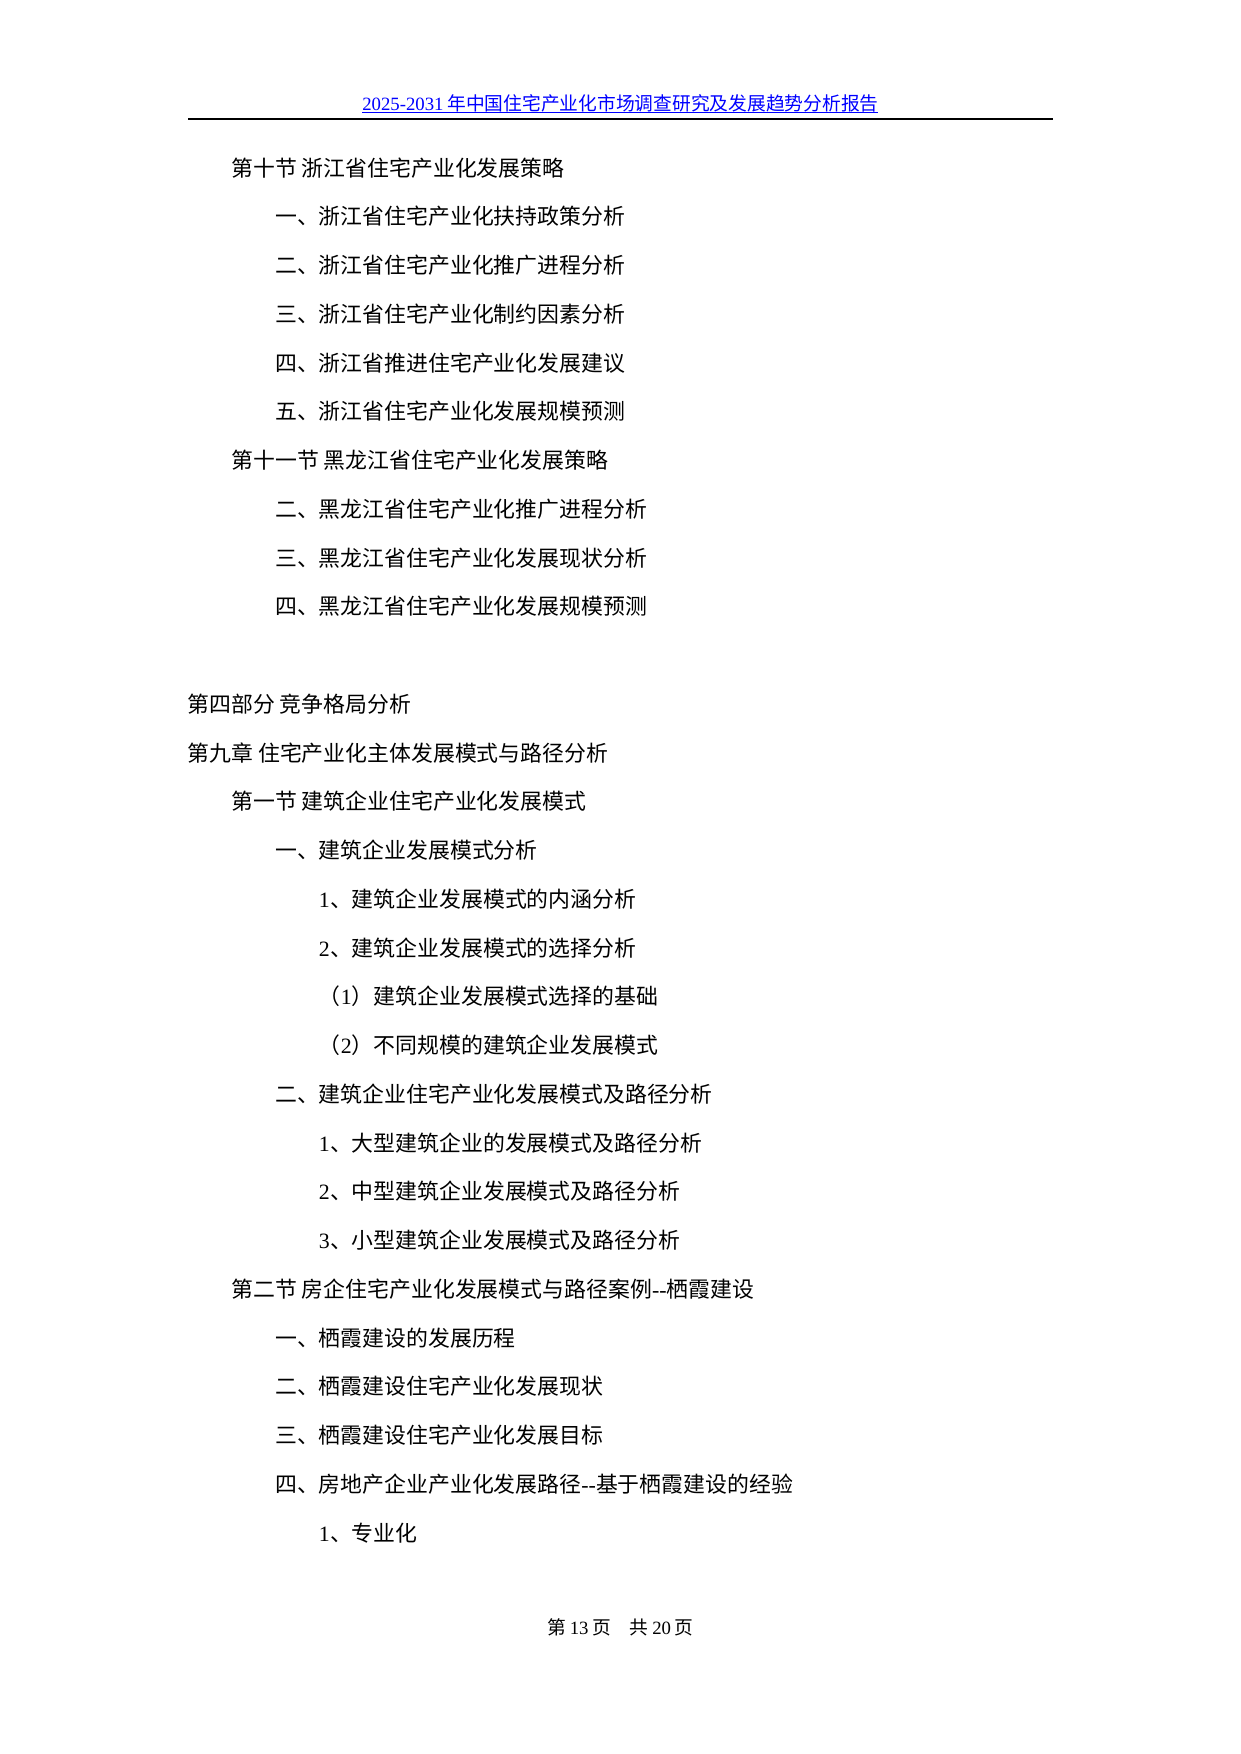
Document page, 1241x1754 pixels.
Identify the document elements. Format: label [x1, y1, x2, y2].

text [187, 150, 1053, 1548]
